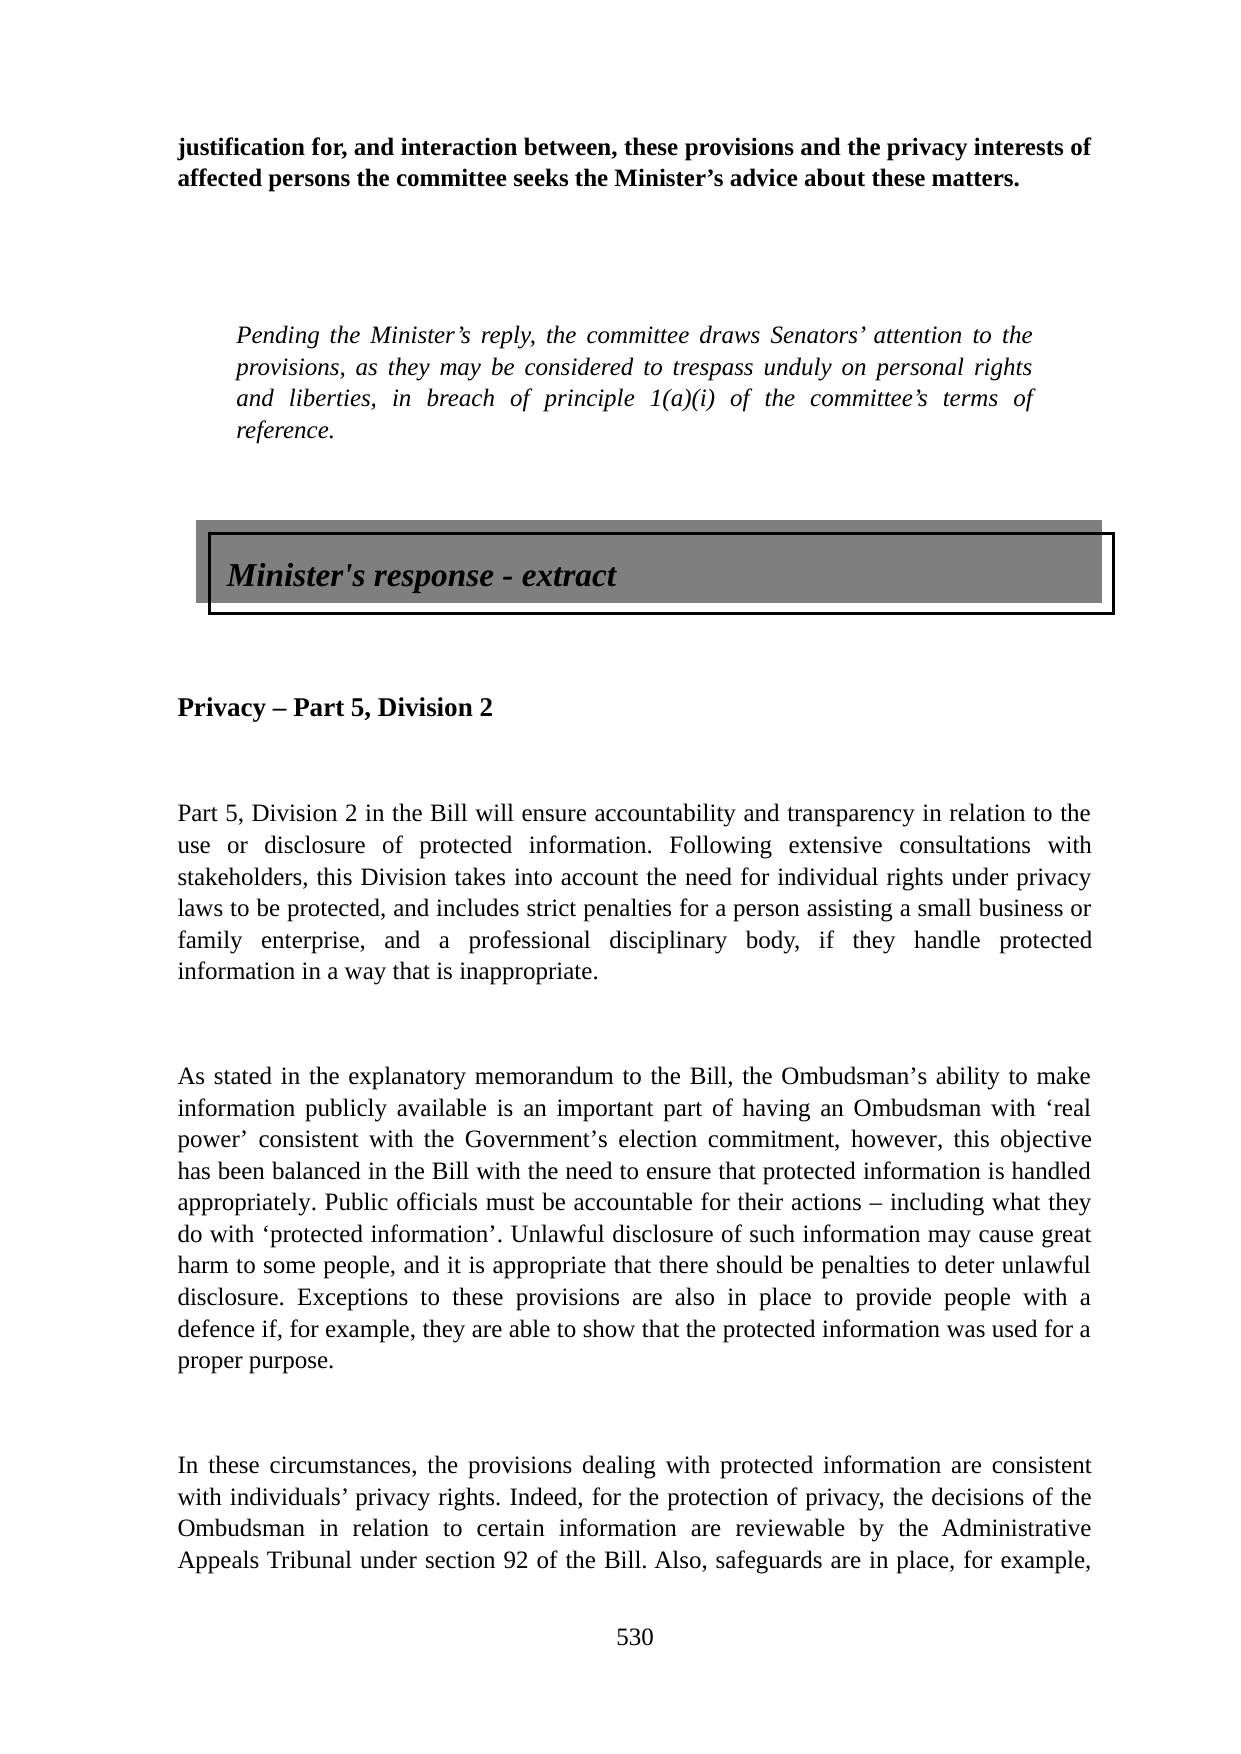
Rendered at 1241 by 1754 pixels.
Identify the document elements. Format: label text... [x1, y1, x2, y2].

text Privacy – Part 5, Division 2 [177, 691, 1092, 722]
text Pending the Minister’s reply, the committee draws Senators’ attention to the provisions, as they may be considered to trespass unduly on personal rights and liberties, in breach of principle 1(a)(i) of the committee’s terms of reference. [236, 320, 1033, 444]
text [177, 1450, 1092, 1573]
text As stated in the explanatory memorandum to the Bill, the Ombudsman’s ability to make information publicly available is an important part of having an Ombudsman with ‘real power’ consistent with the Government’s election commitment, however, this objective has been balanced in the Bill with the need to ensure that protected information is handled appropriately. Public officials must be accountable for their actions – including what they do with ‘protected information’. Unlawful disclosure of such information may cause great harm to some people, and it is appropriate that there should be penalties to deter unlawful disclosure. Exceptions to these provisions are also in place to provide people with a defence if, for example, they are able to show that the protected information was used for a proper purpose. [177, 1061, 1092, 1374]
text Part 5, Division 2 in the Bill will ensure accountability and transparency in relation to the use or disclosure of protected information. Following extensive consultations with stakeholders, this Division takes into account the need for individual rights under privacy laws to be protected, and includes strict penalties for a person assisting a small business or family enterprise, and a professional disciplinary body, if they handle protected information in a way that is inappropriate. [177, 798, 1092, 985]
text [177, 132, 1092, 192]
